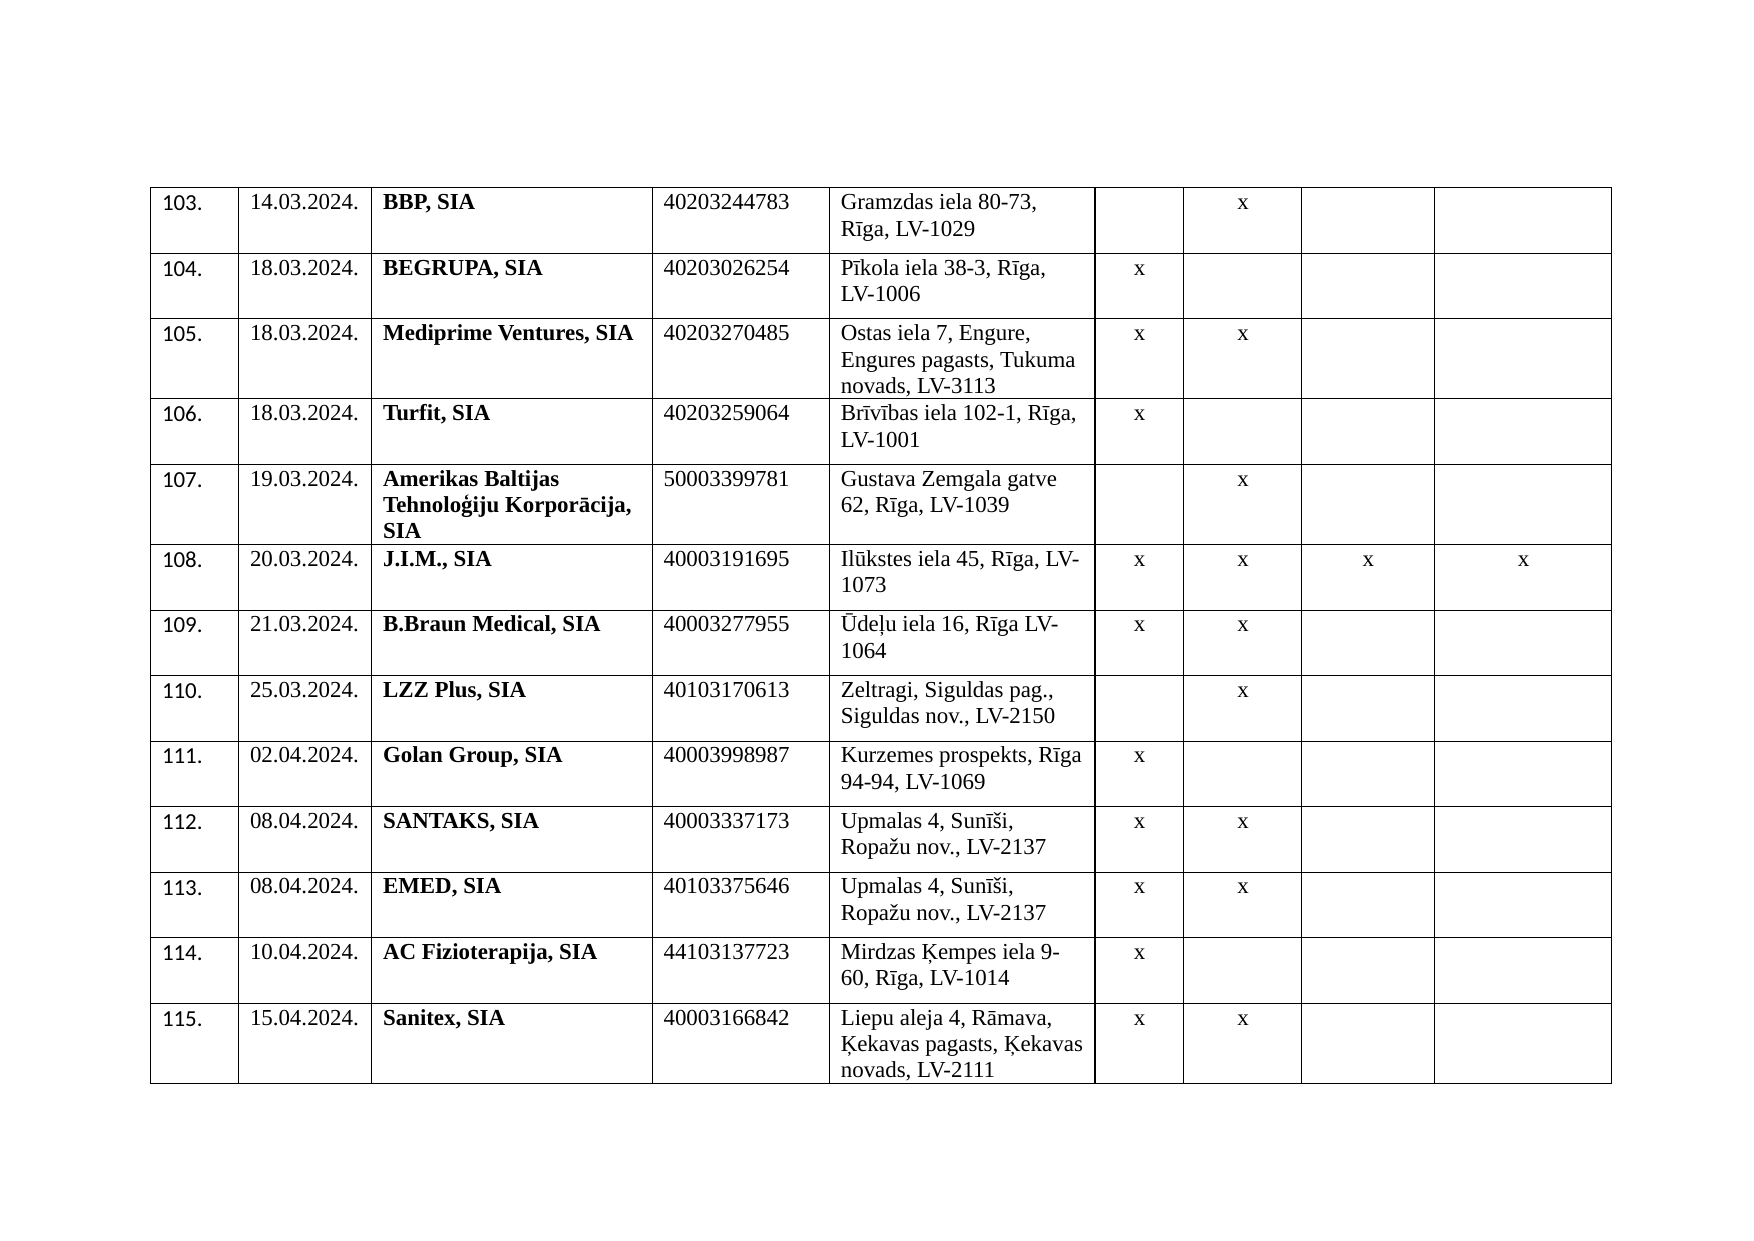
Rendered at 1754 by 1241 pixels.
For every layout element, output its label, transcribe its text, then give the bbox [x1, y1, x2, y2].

table_cell 40103375646 [653, 873, 829, 937]
table_cell 21.03.2024. [239, 611, 371, 675]
table_cell Pīkola iela 38-3, Rīga, LV-1006 [830, 254, 1094, 318]
table_cell [1302, 399, 1434, 464]
table_cell Mirdzas Ķempes iela 9-60, Rīga, LV-1014 [830, 938, 1094, 1003]
table_cell x [1096, 873, 1183, 937]
table_cell Liepu aleja 4, Rāmava, Ķekavas pagasts, Ķekavas novads, LV-2111 [830, 1004, 1094, 1083]
table_cell Turfit, SIA [372, 399, 652, 464]
table_cell Ostas iela 7, Engure, Engures pagasts, Tukuma novads, LV-3113 [830, 319, 1094, 398]
table_cell [1435, 938, 1611, 1003]
table_cell BEGRUPA, SIA [372, 254, 652, 318]
table_cell Mediprime Ventures, SIA [372, 319, 652, 398]
table_cell [1435, 873, 1611, 937]
table_cell 114. [151, 938, 238, 1003]
table_cell [1302, 254, 1434, 318]
table_cell 108. [151, 545, 238, 609]
table_cell 19.03.2024. [239, 465, 371, 544]
table_cell [1435, 254, 1611, 318]
table_cell 40203244783 [653, 188, 829, 253]
table_cell 40003337173 [653, 807, 829, 872]
table_cell [1184, 742, 1301, 806]
table_cell x [1184, 807, 1301, 872]
table_cell 10.04.2024. [239, 938, 371, 1003]
table_cell Ilūkstes iela 45, Rīga, LV-1073 [830, 545, 1094, 609]
table_cell [1435, 1004, 1611, 1083]
table_cell [1302, 1004, 1434, 1083]
table_cell EMED, SIA [372, 873, 652, 937]
table_cell 44103137723 [653, 938, 829, 1003]
table_cell x [1184, 188, 1301, 253]
table_cell BBP, SIA [372, 188, 652, 253]
table_cell 40003191695 [653, 545, 829, 609]
table_cell 40003277955 [653, 611, 829, 675]
table_cell 104. [151, 254, 238, 318]
table_cell x [1096, 611, 1183, 675]
table_cell 103. [151, 188, 238, 253]
table_cell 109. [151, 611, 238, 675]
table_cell [1302, 465, 1434, 544]
table_cell [1302, 611, 1434, 675]
table_cell Gramzdas iela 80-73, Rīga, LV-1029 [830, 188, 1094, 253]
table_cell 40203270485 [653, 319, 829, 398]
table_cell x [1096, 399, 1183, 464]
table_cell [1096, 188, 1183, 253]
table_cell 25.03.2024. [239, 676, 371, 741]
table_cell 18.03.2024. [239, 254, 371, 318]
table_cell 18.03.2024. [239, 319, 371, 398]
table_cell 20.03.2024. [239, 545, 371, 609]
table_cell [1184, 938, 1301, 1003]
table_cell x [1096, 807, 1183, 872]
table_cell [1435, 188, 1611, 253]
table_cell LZZ Plus, SIA [372, 676, 652, 741]
table_cell 14.03.2024. [239, 188, 371, 253]
table_cell x [1184, 873, 1301, 937]
table_cell [1302, 742, 1434, 806]
table_cell B.Braun Medical, SIA [372, 611, 652, 675]
table_cell 18.03.2024. [239, 399, 371, 464]
table_cell 02.04.2024. [239, 742, 371, 806]
table_cell x [1096, 319, 1183, 398]
table_cell Amerikas Baltijas Tehnoloģiju Korporācija, SIA [372, 465, 652, 544]
table_cell 08.04.2024. [239, 807, 371, 872]
table_cell [1184, 399, 1301, 464]
table_cell 112. [151, 807, 238, 872]
table_cell [1302, 319, 1434, 398]
table_cell x [1184, 1004, 1301, 1083]
table_cell x [1184, 319, 1301, 398]
table_cell [1096, 676, 1183, 741]
table_cell J.I.M., SIA [372, 545, 652, 609]
table_cell [1302, 938, 1434, 1003]
table_cell 40003166842 [653, 1004, 829, 1083]
table_cell [1435, 319, 1611, 398]
table_cell 110. [151, 676, 238, 741]
table_cell x [1184, 611, 1301, 675]
table_cell [1302, 807, 1434, 872]
table_cell 107. [151, 465, 238, 544]
table_cell 40203026254 [653, 254, 829, 318]
table_cell 105. [151, 319, 238, 398]
table_cell 40103170613 [653, 676, 829, 741]
table_cell Ūdeļu iela 16, Rīga LV-1064 [830, 611, 1094, 675]
table_cell [1435, 465, 1611, 544]
table_cell x [1435, 545, 1611, 609]
table_cell AC Fizioterapija, SIA [372, 938, 652, 1003]
table_cell 106. [151, 399, 238, 464]
table_cell x [1184, 545, 1301, 609]
table_cell [1435, 611, 1611, 675]
table_cell 08.04.2024. [239, 873, 371, 937]
table_cell 115. [151, 1004, 238, 1083]
table_cell 111. [151, 742, 238, 806]
table_cell x [1096, 938, 1183, 1003]
table_cell x [1096, 254, 1183, 318]
table_cell x [1302, 545, 1434, 609]
table_cell SANTAKS, SIA [372, 807, 652, 872]
table_cell Golan Group, SIA [372, 742, 652, 806]
table_cell [1302, 676, 1434, 741]
table_cell [1435, 399, 1611, 464]
table_cell Upmalas 4, Sunīši, Ropažu nov., LV-2137 [830, 873, 1094, 937]
table_cell x [1096, 1004, 1183, 1083]
table_cell x [1184, 676, 1301, 741]
table_cell [1435, 676, 1611, 741]
table_cell [1302, 188, 1434, 253]
table_cell 40003998987 [653, 742, 829, 806]
table_cell 50003399781 [653, 465, 829, 544]
table_cell x [1184, 465, 1301, 544]
table_cell Brīvības iela 102-1, Rīga, LV-1001 [830, 399, 1094, 464]
table_cell x [1096, 742, 1183, 806]
table_cell Kurzemes prospekts, Rīga 94-94, LV-1069 [830, 742, 1094, 806]
table_cell [1302, 873, 1434, 937]
table_cell [1184, 254, 1301, 318]
table_cell 40203259064 [653, 399, 829, 464]
table_cell Upmalas 4, Sunīši, Ropažu nov., LV-2137 [830, 807, 1094, 872]
table_cell Gustava Zemgala gatve 62, Rīga, LV-1039 [830, 465, 1094, 544]
table_cell 15.04.2024. [239, 1004, 371, 1083]
table_cell 113. [151, 873, 238, 937]
table_cell Zeltragi, Siguldas pag., Siguldas nov., LV-2150 [830, 676, 1094, 741]
table_cell Sanitex, SIA [372, 1004, 652, 1083]
table_cell [1096, 465, 1183, 544]
table_cell [1435, 807, 1611, 872]
table_cell x [1096, 545, 1183, 609]
table_cell [1435, 742, 1611, 806]
